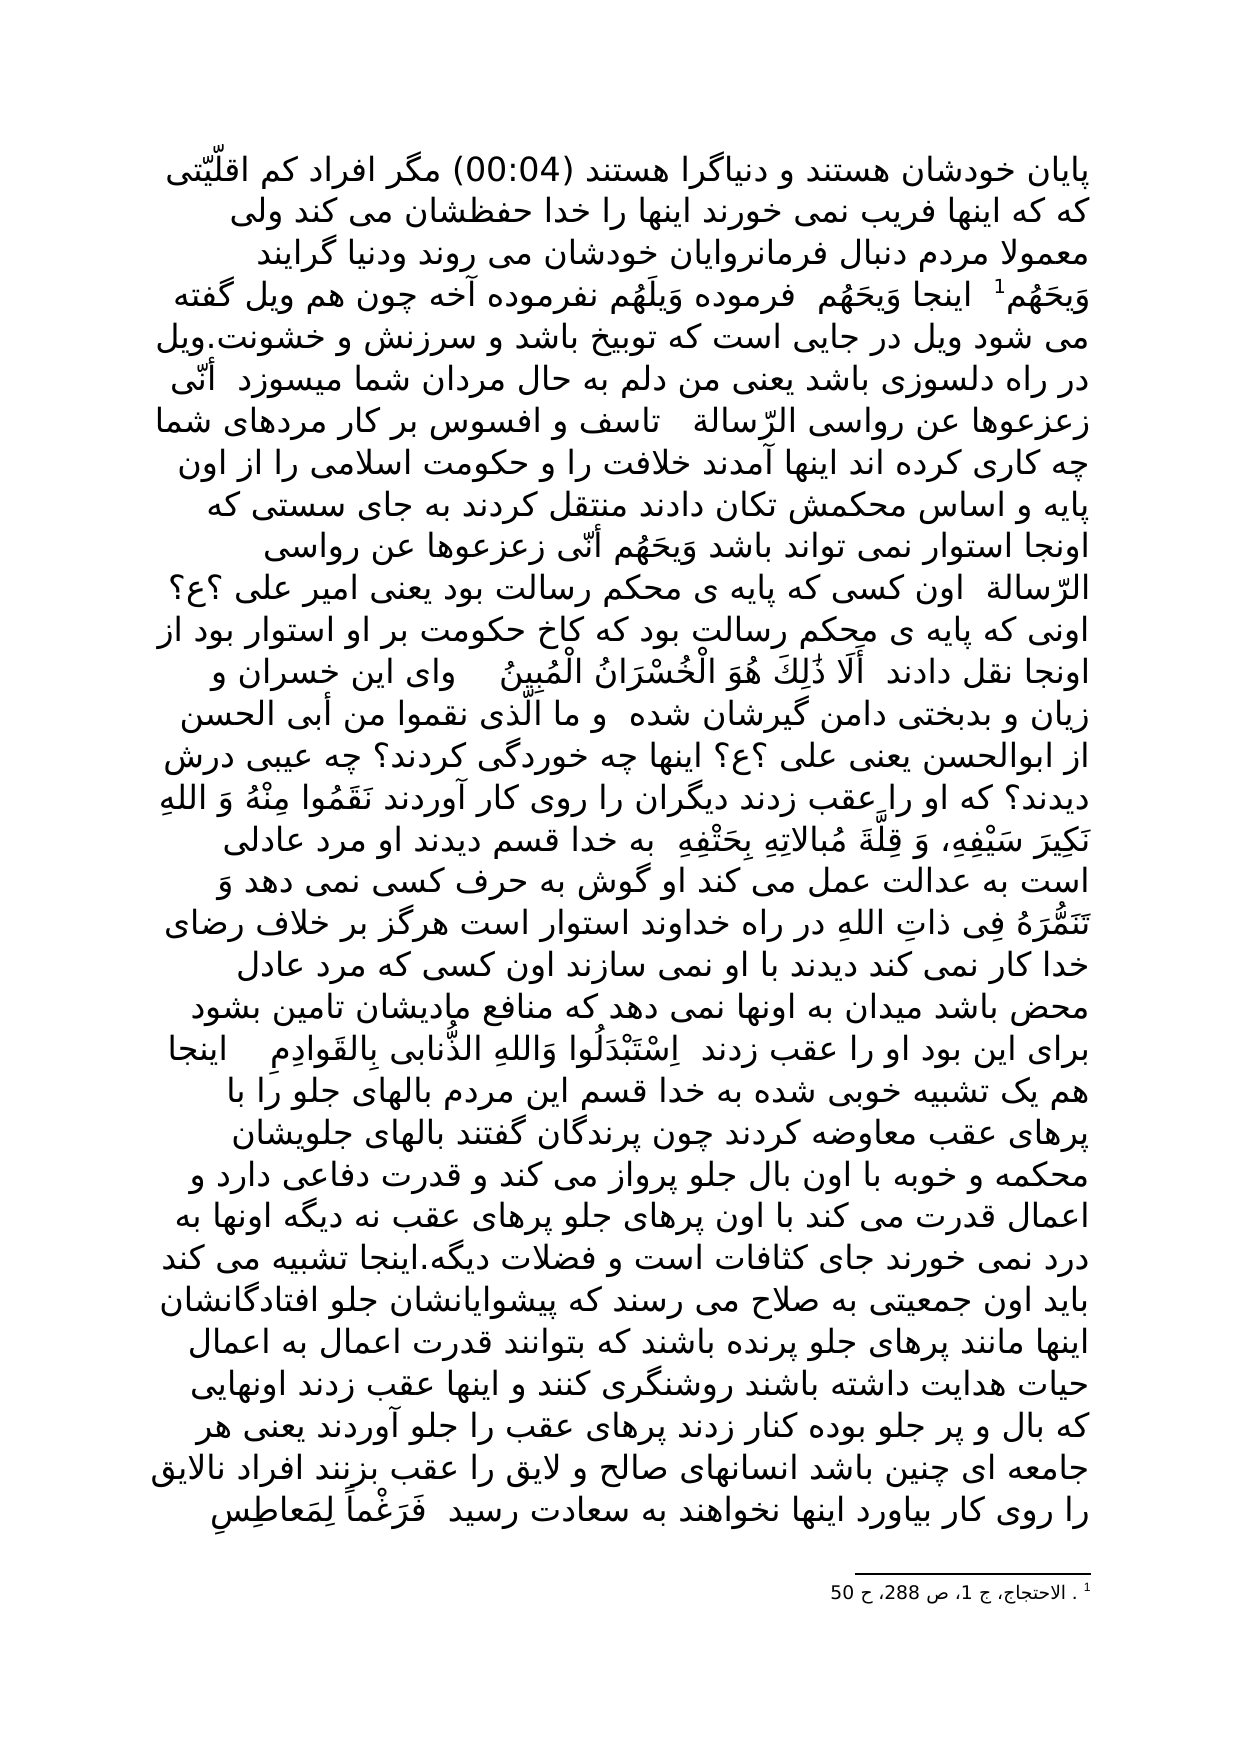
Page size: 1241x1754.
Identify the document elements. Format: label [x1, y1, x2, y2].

text [150, 150, 1090, 1529]
